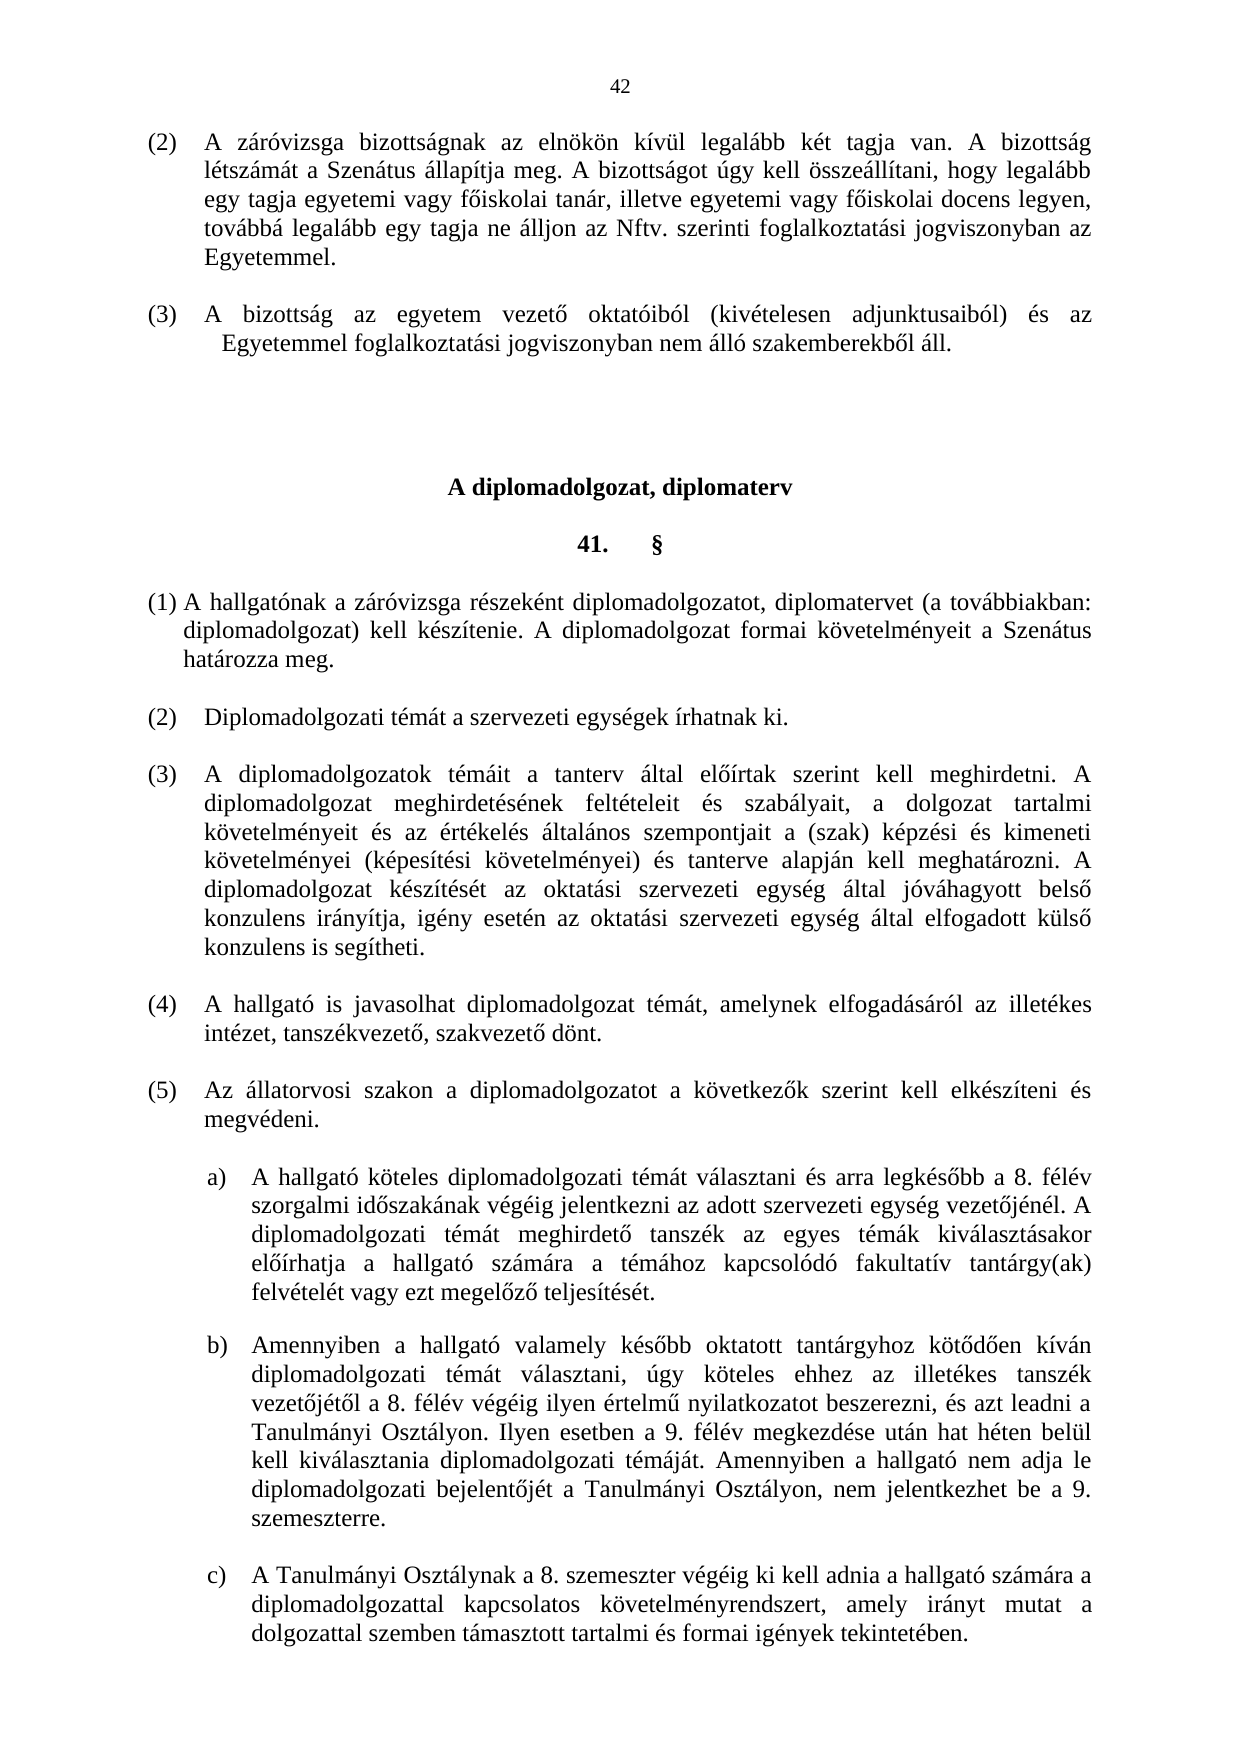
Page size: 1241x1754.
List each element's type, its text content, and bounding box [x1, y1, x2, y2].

list A Tanulmányi Osztálynak a 8. szemeszter végéig ki kell adnia a hallgató számára a diplomadolgozattal kapcsolatos követelményrendszert, amely irányt mutat a dolgozattal szemben támasztott tartalmi és formai igények tekintetében. [207, 1560, 1092, 1647]
list A bizottság az egyetem vezető oktatóiból (kivételesen adjunktusaiból) és az Egyetemmel foglalkoztatási jogviszonyban nem álló szakemberekből áll. [148, 299, 1092, 357]
text (2) A záróvizsga bizottságnak az elnökön kívül legalább két tagja van. A bizottság létszámát a Szenátus állapítja meg. A bizottságot úgy kell összeállítani, hogy legalább egy tagja egyetemi vagy főiskolai tanár, illetve egyetemi vagy főiskolai docens legyen, továbbá legalább egy tagja ne álljon az Nftv. szerinti foglalkoztatási jogviszonyban az Egyetemmel. [148, 127, 1092, 270]
list Diplomadolgozati témát a szervezeti egységek írhatnak ki. [148, 702, 1092, 730]
text A diplomadolgozat, diplomaterv [148, 472, 1092, 500]
list A diplomadolgozatok témáit a tanterv által előírtak szerint kell meghirdetni. A diplomadolgozat meghirdetésének feltételeit és szabályait, a dolgozat tartalmi követelményeit és az értékelés általános szempontjait a (szak) képzési és kimeneti követelményei (képesítési követelményei) és tanterve alapján kell meghatározni. A diplomadolgozat készítését az oktatási szervezeti egység által jóváhagyott belső konzulens irányítja, igény esetén az oktatási szervezeti egység által elfogadott külső konzulens is segítheti. [148, 759, 1092, 960]
list A hallgató is javasolhat diplomadolgozat témát, amelynek elfogadásáról az illetékes intézet, tanszékvezető, szakvezető dönt. [148, 989, 1092, 1047]
list § [148, 529, 1092, 558]
list A hallgatónak a záróvizsga részeként diplomadolgozatot, diplomatervet (a továbbiakban: diplomadolgozat) kell készítenie. A diplomadolgozat formai követelményeit a Szenátus határozza meg. [148, 587, 1092, 673]
list Az állatorvosi szakon a diplomadolgozatot a következők szerint kell elkészíteni és megvédeni. [148, 1075, 1092, 1133]
list Amennyiben a hallgató valamely később oktatott tantárgyhoz kötődően kíván diplomadolgozati témát választani, úgy köteles ehhez az illetékes tanszék vezetőjétől a 8. félév végéig ilyen értelmű nyilatkozatot beszerezni, és azt leadni a Tanulmányi Osztályon. Ilyen esetben a 9. félév megkezdése után hat héten belül kell kiválasztania diplomadolgozati témáját. Amennyiben a hallgató nem adja le diplomadolgozati bejelentőjét a Tanulmányi Osztályon, nem jelentkezhet be a 9. szemeszterre. [207, 1330, 1092, 1532]
list A hallgató köteles diplomadolgozati témát választani és arra legkésőbb a 8. félév szorgalmi időszakának végéig jelentkezni az adott szervezeti egység vezetőjénél. A diplomadolgozati témát meghirdető tanszék az egyes témák kiválasztásakor előírhatja a hallgató számára a témához kapcsolódó fakultatív tantárgy(ak) felvételét vagy ezt megelőző teljesítését. [207, 1162, 1092, 1305]
